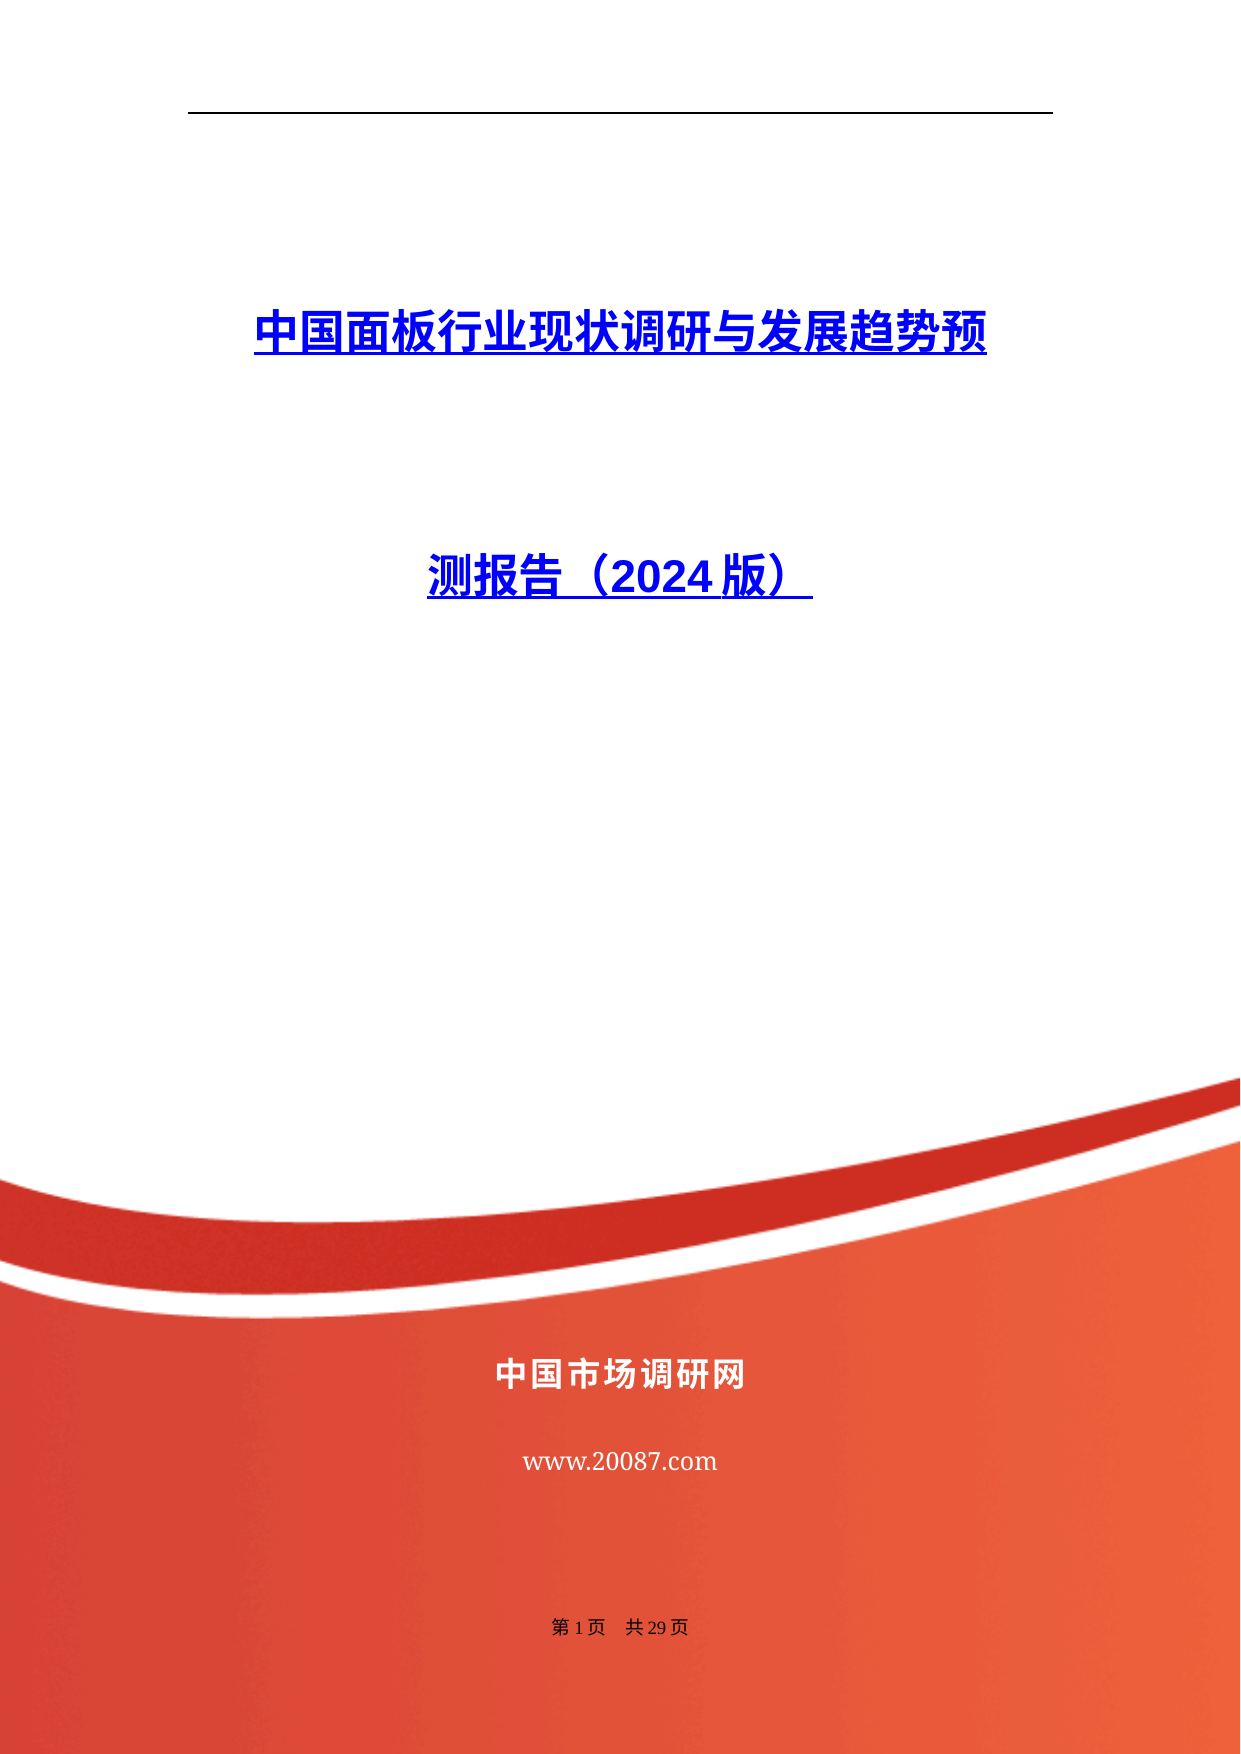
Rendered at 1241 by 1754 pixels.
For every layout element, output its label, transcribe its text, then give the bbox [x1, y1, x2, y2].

subtitle 中国市场调研网 [187, 1339, 1053, 1404]
picture [0, 1006, 1241, 1754]
text www.20087.com [187, 1428, 1053, 1493]
table_header 中国面板行业现状调研与发展趋势预测报告（2024版） [188, 207, 1053, 773]
